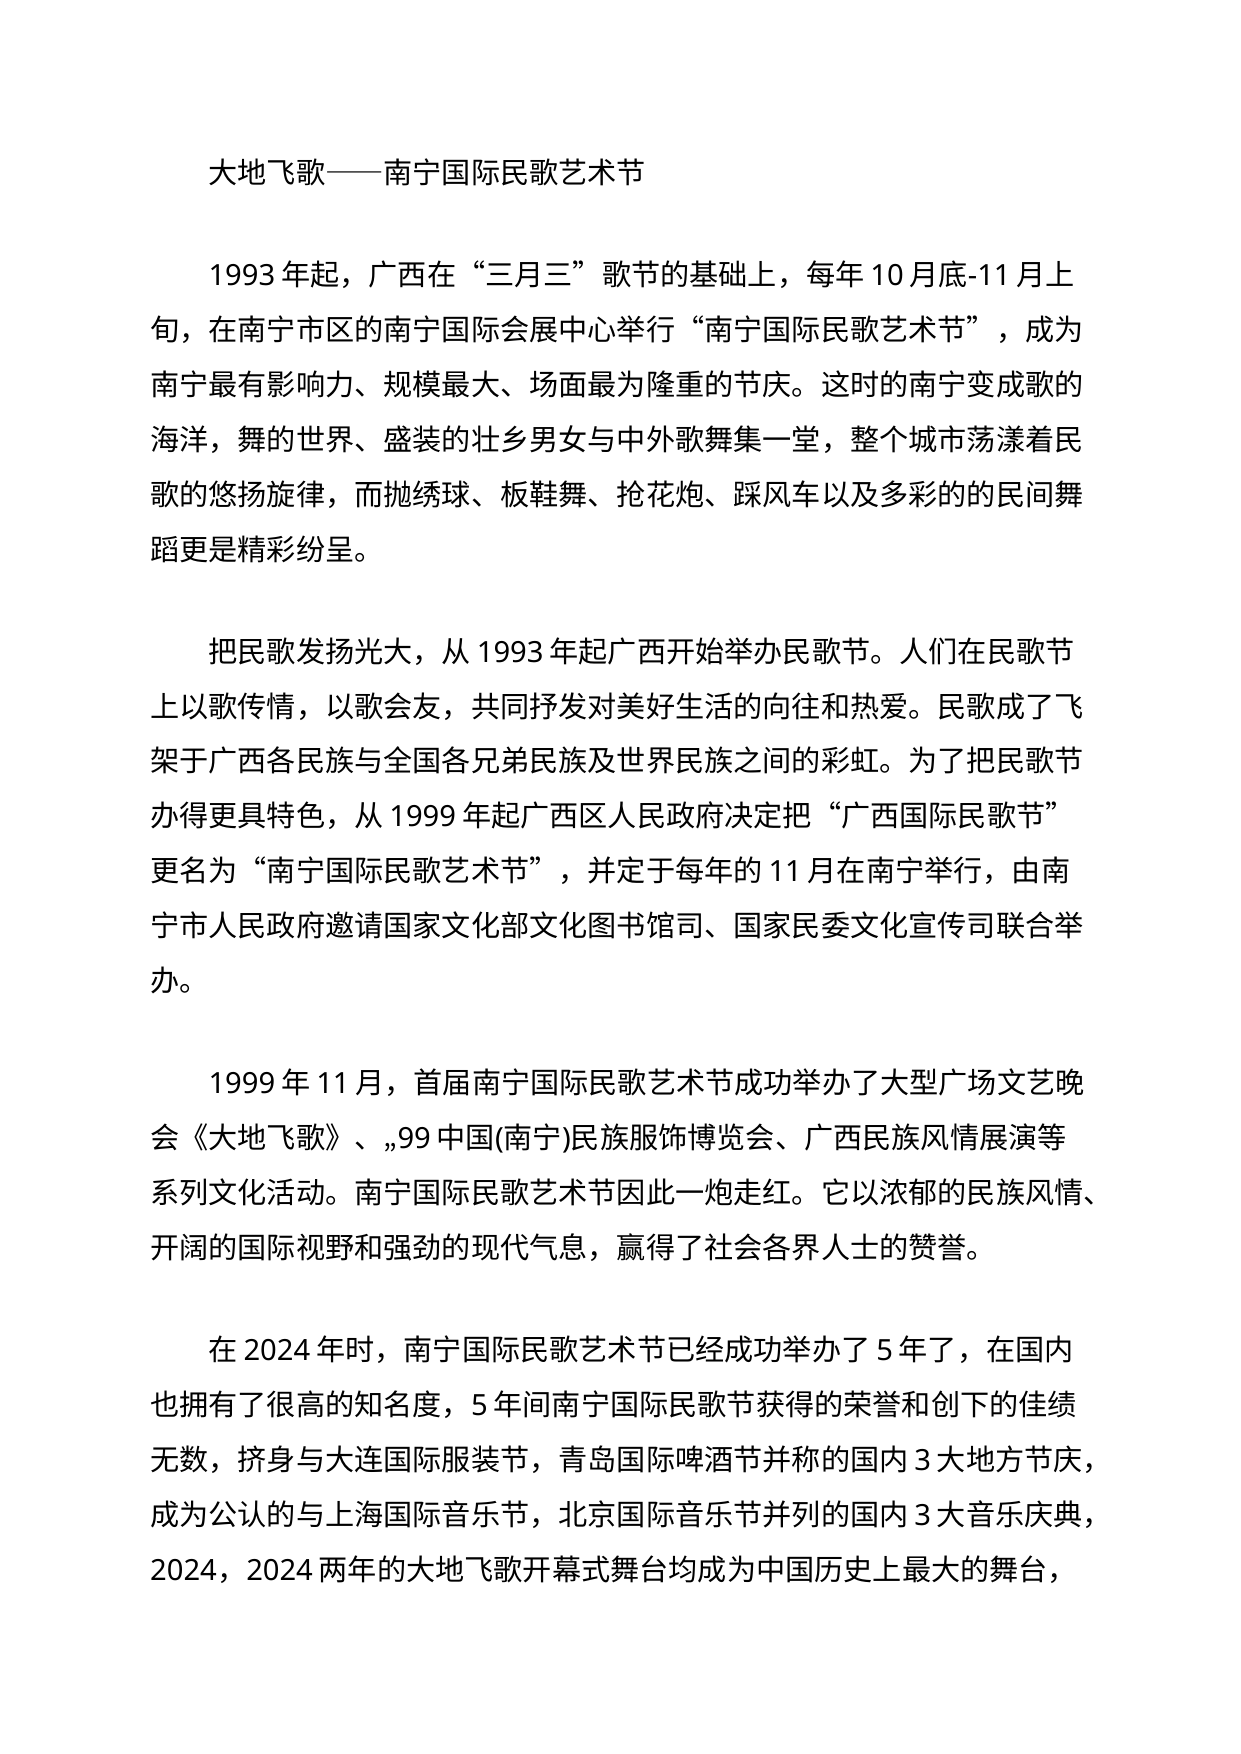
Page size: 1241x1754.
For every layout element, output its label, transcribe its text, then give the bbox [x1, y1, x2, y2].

text 把民歌发扬光大，从1993年起广西开始举办民歌节。人们在民歌节上以歌传情，以歌会友，共同抒发对美好生活的向往和热爱。民歌成了飞架于广西各民族与全国各兄弟民族及世界民族之间的彩虹。为了把民歌节办得更具特色，从1999年起广西区人民政府决定把“广西国际民歌节”更名为“南宁国际民歌艺术节”，并定于每年的11月在南宁举行，由南宁市人民政府邀请国家文化部文化图书馆司、国家民委文化宣传司联合举办。 [150, 628, 1090, 1000]
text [150, 1326, 1090, 1589]
text 1999年11月，首届南宁国际民歌艺术节成功举办了大型广场文艺晚会《大地飞歌》、„99中国(南宁)民族服饰博览会、广西民族风情展演等系列文化活动。南宁国际民歌艺术节因此一炮走红。它以浓郁的民族风情、开阔的国际视野和强劲的现代气息，赢得了社会各界人士的赞誉。 [150, 1059, 1090, 1267]
text 大地飞歌——南宁国际民歌艺术节 [150, 150, 1090, 192]
text 1993年起，广西在“三月三”歌节的基础上，每年10月底-11月上旬，在南宁市区的南宁国际会展中心举行“南宁国际民歌艺术节”，成为南宁最有影响力、规模最大、场面最为隆重的节庆。这时的南宁变成歌的海洋，舞的世界、盛装的壮乡男女与中外歌舞集一堂，整个城市荡漾着民歌的悠扬旋律，而抛绣球、板鞋舞、抢花炮、踩风车以及多彩的的民间舞蹈更是精彩纷呈。 [150, 252, 1090, 569]
